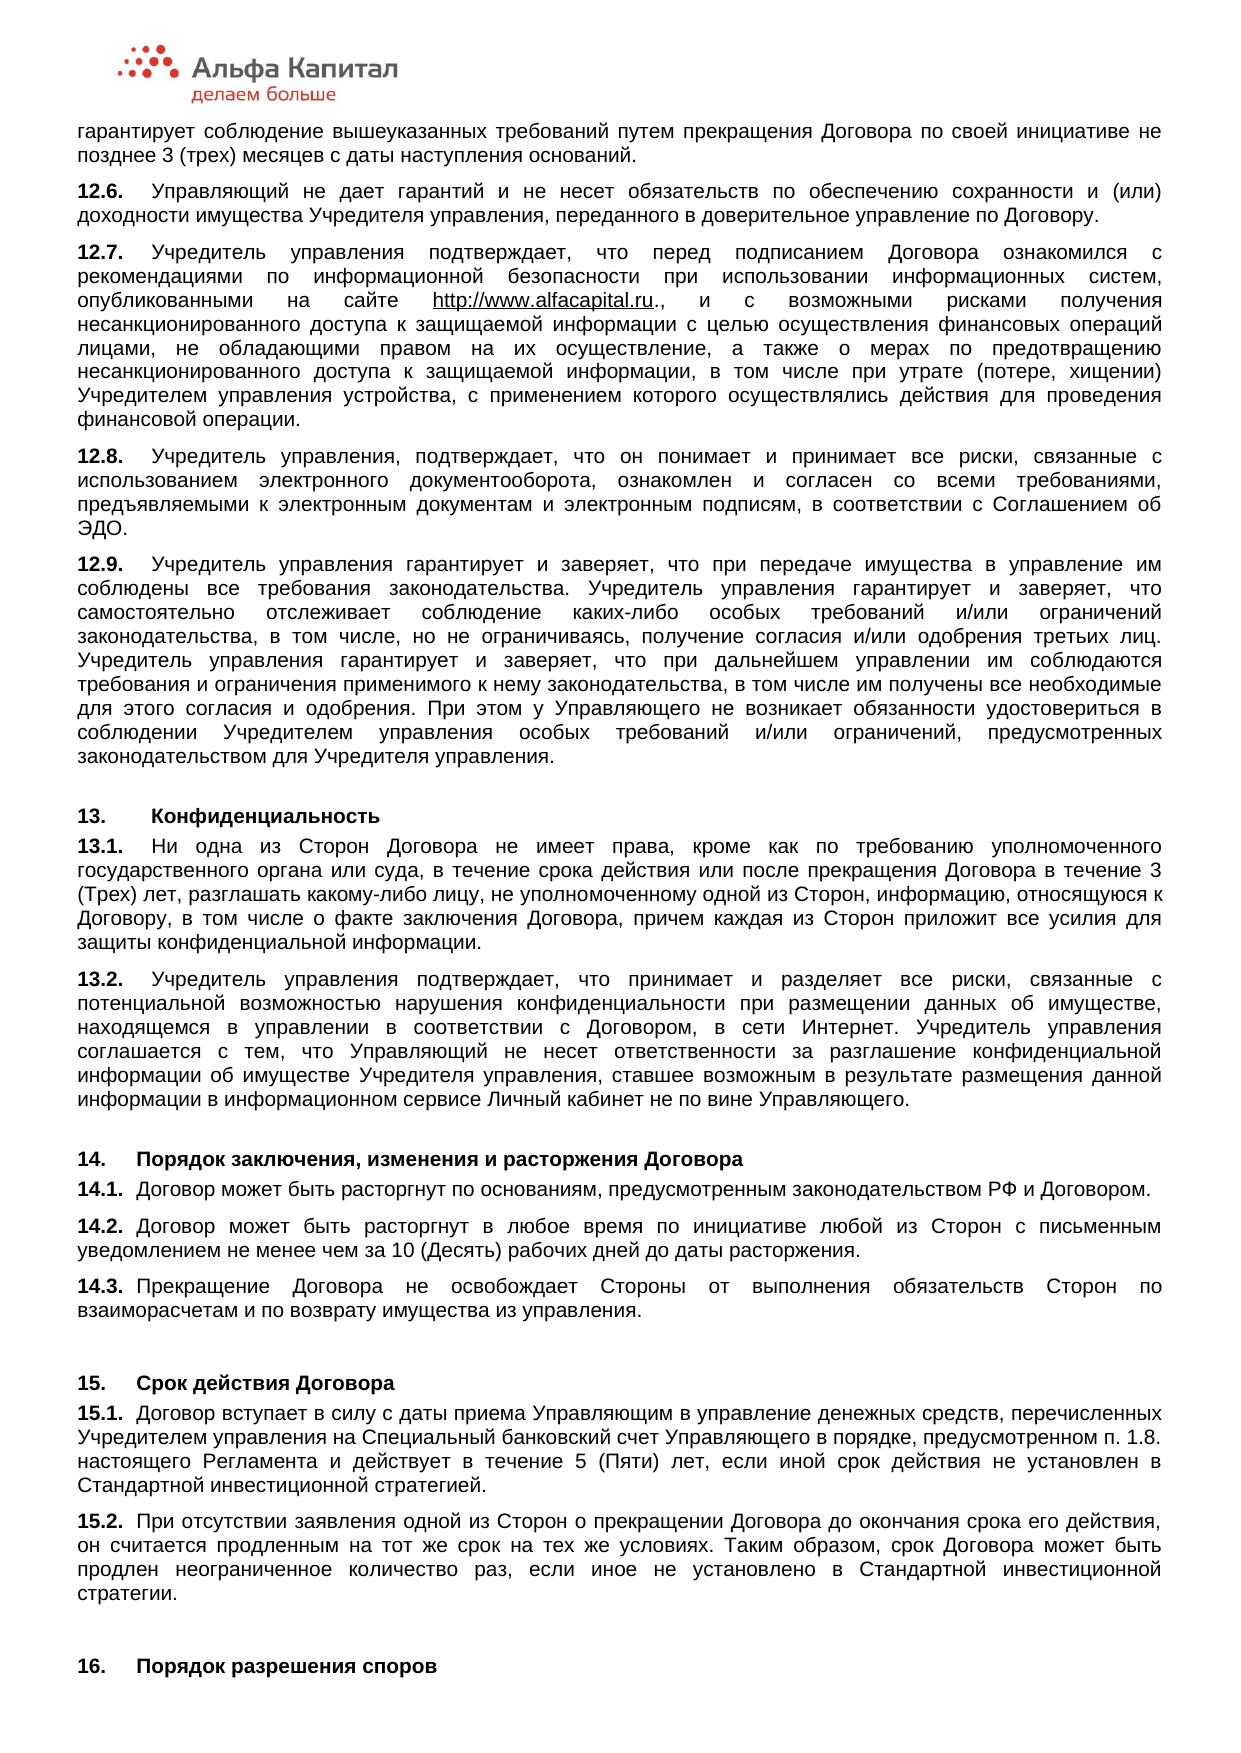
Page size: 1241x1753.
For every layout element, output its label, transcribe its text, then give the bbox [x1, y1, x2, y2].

list Учредитель управления подтверждает, что принимает и разделяет все риски, связанные с потенциальной возможностью нарушения конфиденциальности при размещении данных об имуществе, находящемся в управлении в соответствии с Договором, в сети Интернет. Учредитель управления соглашается с тем, что Управляющий не несет ответственности за разглашение конфиденциальной информации об имуществе Учредителя управления, ставшее возможным в результате размещения данной информации в информационном сервисе Личный кабинет не по вине Управляющего. [77, 967, 1163, 1110]
list Порядок разрешения споров [77, 1654, 1163, 1678]
picture [116, 39, 402, 105]
list Учредитель управления подтверждает, что перед подписанием Договора ознакомился с рекомендациями по информационной безопасности при использовании информационных систем, опубликованными на сайте http://www.alfacapital.ru., и с возможными рисками получения несанкционированного доступа к защищаемой информации с целью осуществления финансовых операций лицами, не обладающими правом на их осуществление, а также о мерах по предотвращению несанкционированного доступа к защищаемой информации, в том числе при утрате (потере, хищении) Учредителем управления устройства, с применением которого осуществлялись действия для проведения финансовой операции. [77, 239, 1163, 431]
list Договор может быть расторгнут в любое время по инициативе любой из Сторон с письменным уведомлением не менее чем за 10 (Десять) рабочих дней до даты расторжения. [77, 1213, 1163, 1261]
list Ни одна из Сторон Договора не имеет права, кроме как по требованию уполномоченного государственного органа или суда, в течение срока действия или после прекращения Договора в течение 3 (Трех) лет, разглашать какому-либо лицу, не уполномоченному одной из Сторон, информацию, относящуюся к Договору, в том числе о факте заключения Договора, причем каждая из Сторон приложит все усилия для защиты конфиденциальной информации. [77, 834, 1163, 954]
list Договор может быть расторгнут по основаниям, предусмотренным законодательством РФ и Договором. [77, 1177, 1163, 1201]
list Учредитель управления, подтверждает, что он понимает и принимает все риски, связанные с использованием электронного документооборота, ознакомлен и согласен со всеми требованиями, предъявляемыми к электронным документам и электронным подписям, в соответствии с Соглашением об ЭДО. [77, 444, 1163, 539]
list Порядок заключения, изменения и расторжения Договора [77, 1147, 1163, 1171]
list Договор вступает в силу с даты приема Управляющим в управление денежных средств, перечисленных Учредителем управления на Специальный банковский счет Управляющего в порядке, предусмотренном п. 1.8. настоящего Регламента и действует в течение 5 (Пяти) лет, если иной срок действия не установлен в Стандартной инвестиционной стратегией. [77, 1401, 1163, 1497]
list При отсутствии заявления одной из Сторон о прекращении Договора до окончания срока его действия, он считается продленным на тот же срок на тех же условиях. Таким образом, срок Договора может быть продлен неограниченное количество раз, если иное не установлено в Стандартной инвестиционной стратегии. [77, 1509, 1163, 1605]
list Учредитель управления гарантирует и заверяет, что при передаче имущества в управление им соблюдены все требования законодательства. Учредитель управления гарантирует и заверяет, что самостоятельно отслеживает соблюдение каких-либо особых требований и/или ограничений законодательства, в том числе, но не ограничиваясь, получение согласия и/или одобрения третьих лиц. Учредитель управления гарантирует и заверяет, что при дальнейшем управлении им соблюдаются требования и ограничения применимого к нему законодательства, в том числе им получены все необходимые для этого согласия и одобрения. При этом у Управляющего не возникает обязанности удостовериться в соблюдении Учредителем управления особых требований и/или ограничений, предусмотренных законодательством для Учредителя управления. [77, 552, 1163, 768]
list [77, 119, 1163, 167]
list Управляющий не дает гарантий и не несет обязательств по обеспечению сохранности и (или) доходности имущества Учредителя управления, переданного в доверительное управление по Договору. [77, 179, 1163, 227]
list Прекращение Договора не освобождает Стороны от выполнения обязательств Сторон по взаиморасчетам и по возврату имущества из управления. [77, 1274, 1163, 1322]
list Конфиденциальность [77, 804, 1163, 828]
list Срок действия Договора [77, 1371, 1163, 1395]
